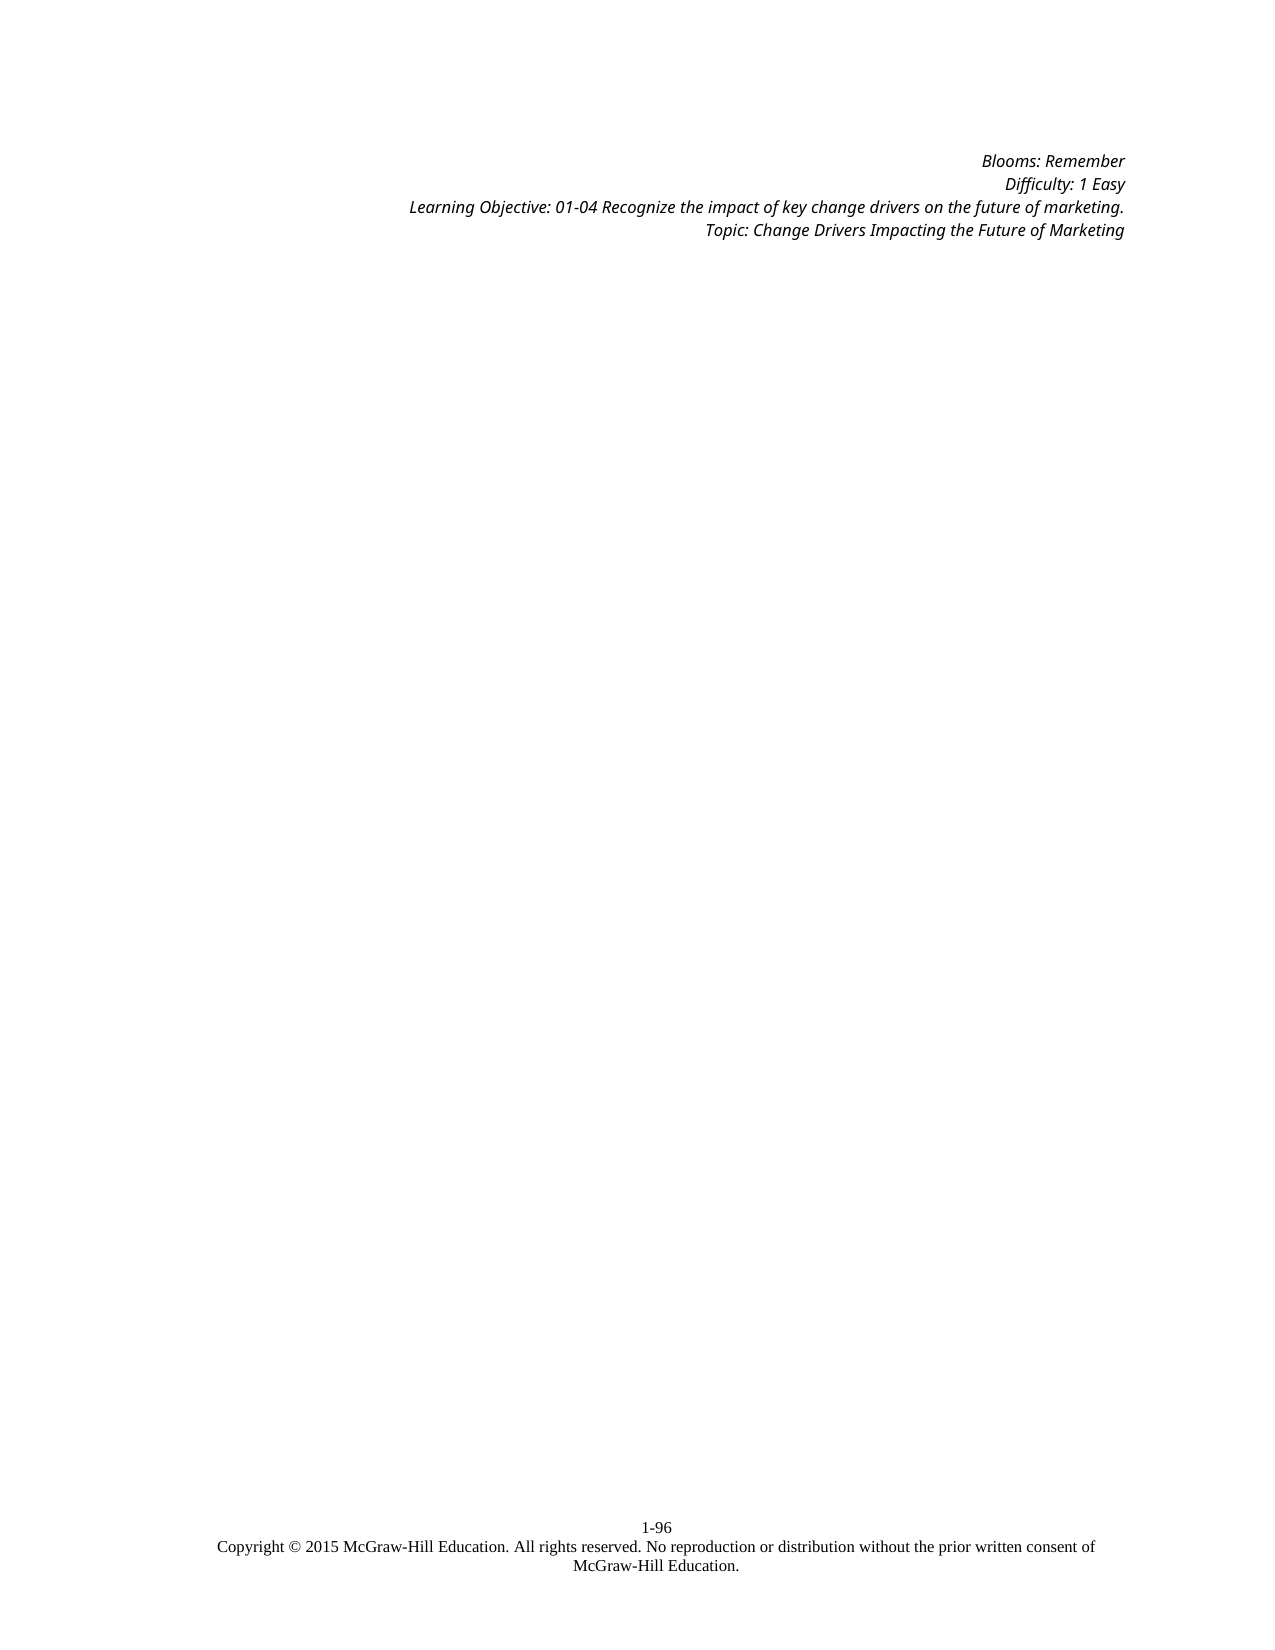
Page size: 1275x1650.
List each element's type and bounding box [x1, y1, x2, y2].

table_header [188, 150, 1125, 269]
